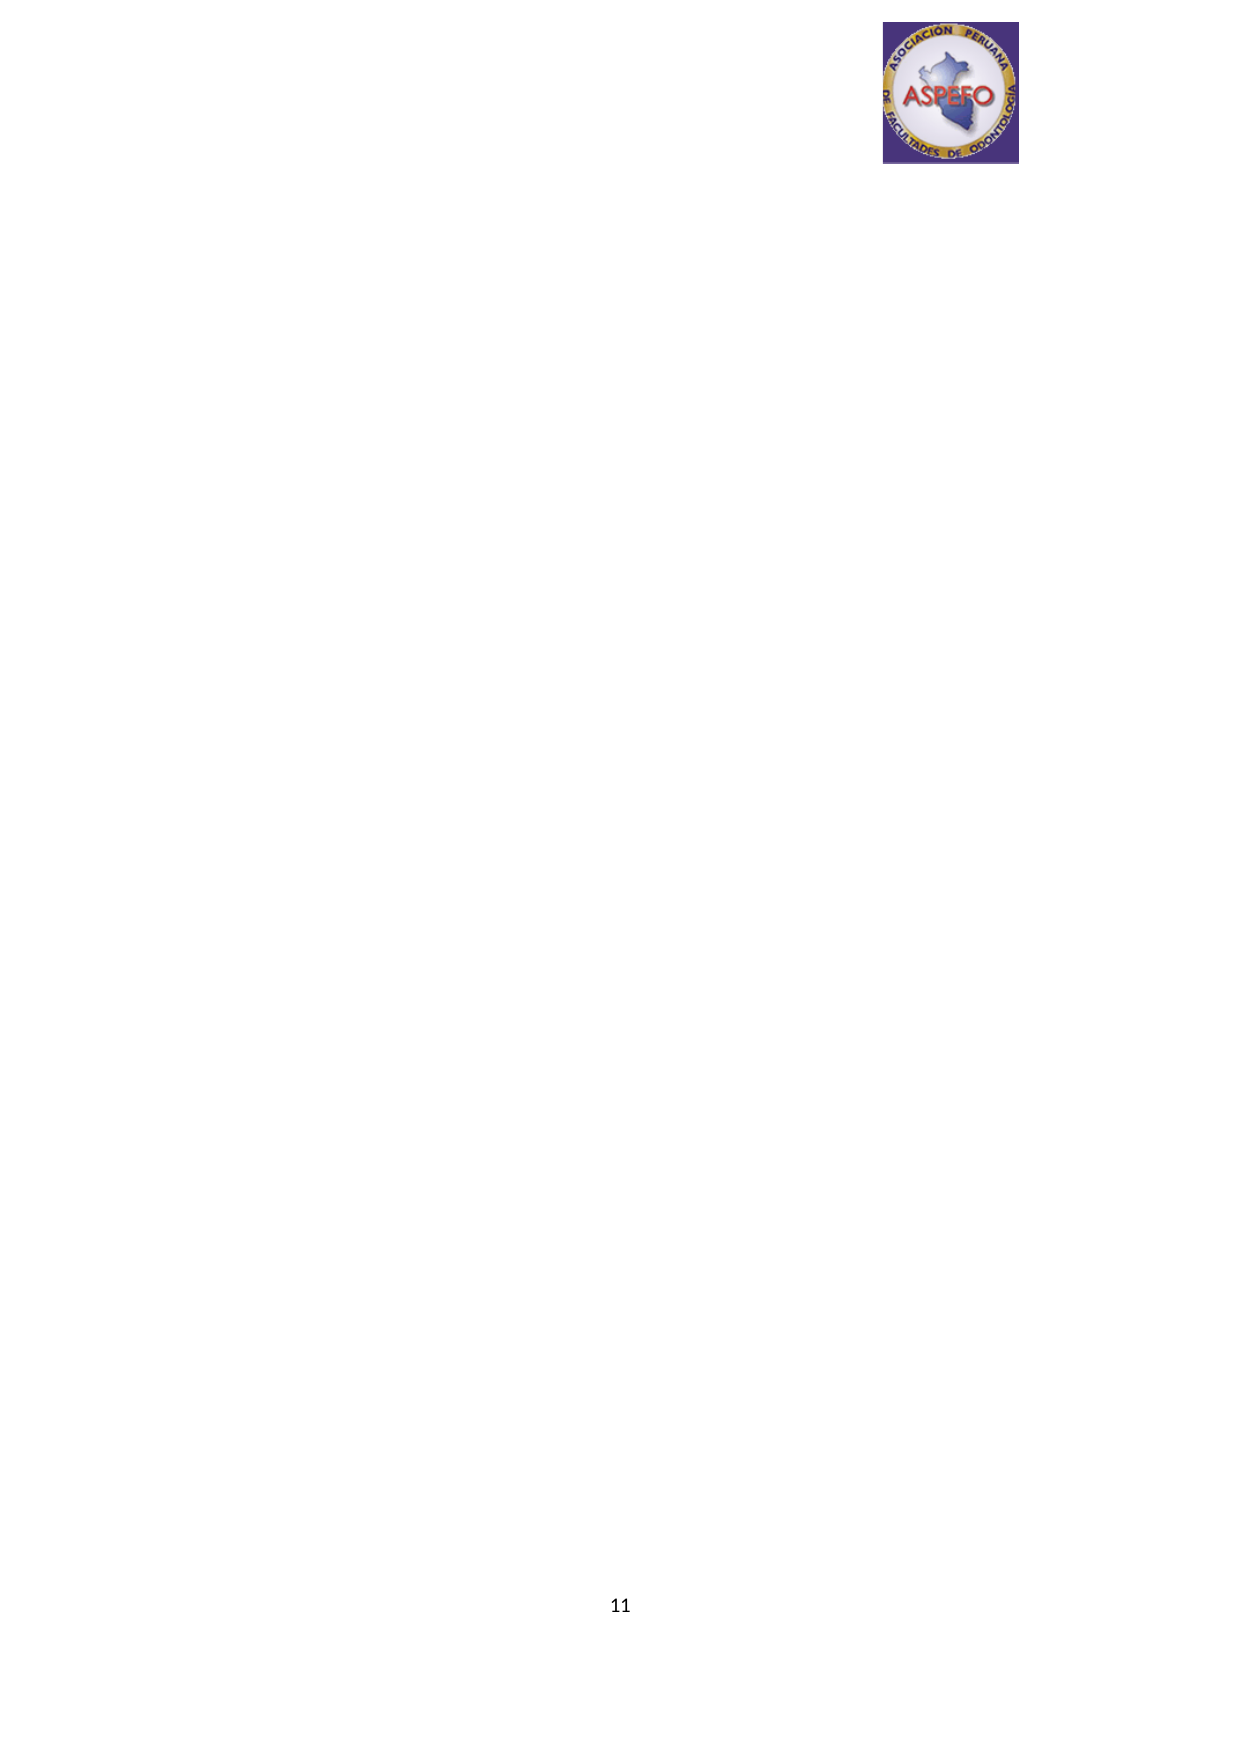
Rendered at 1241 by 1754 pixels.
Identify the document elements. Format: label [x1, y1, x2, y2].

picture [882, 22, 1019, 164]
